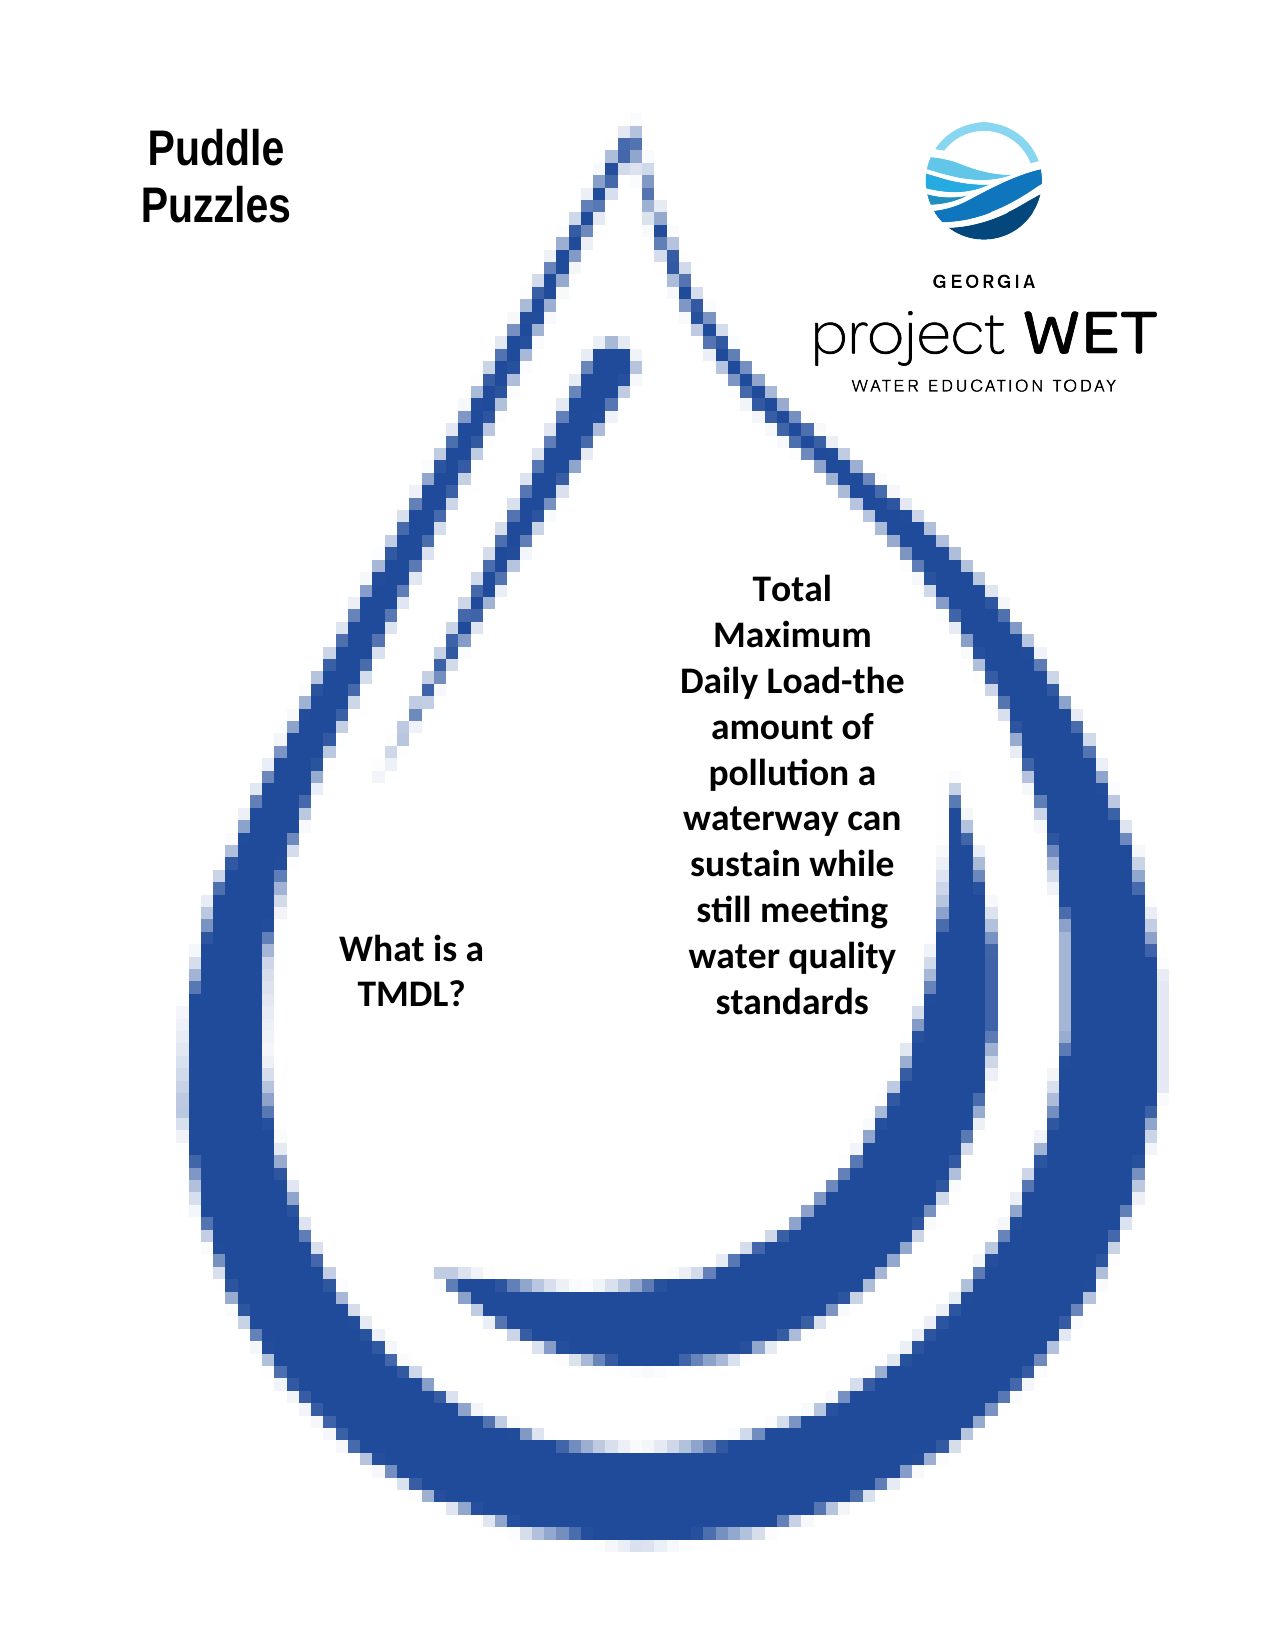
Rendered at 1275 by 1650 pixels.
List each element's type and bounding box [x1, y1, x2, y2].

picture [734, 122, 1233, 392]
